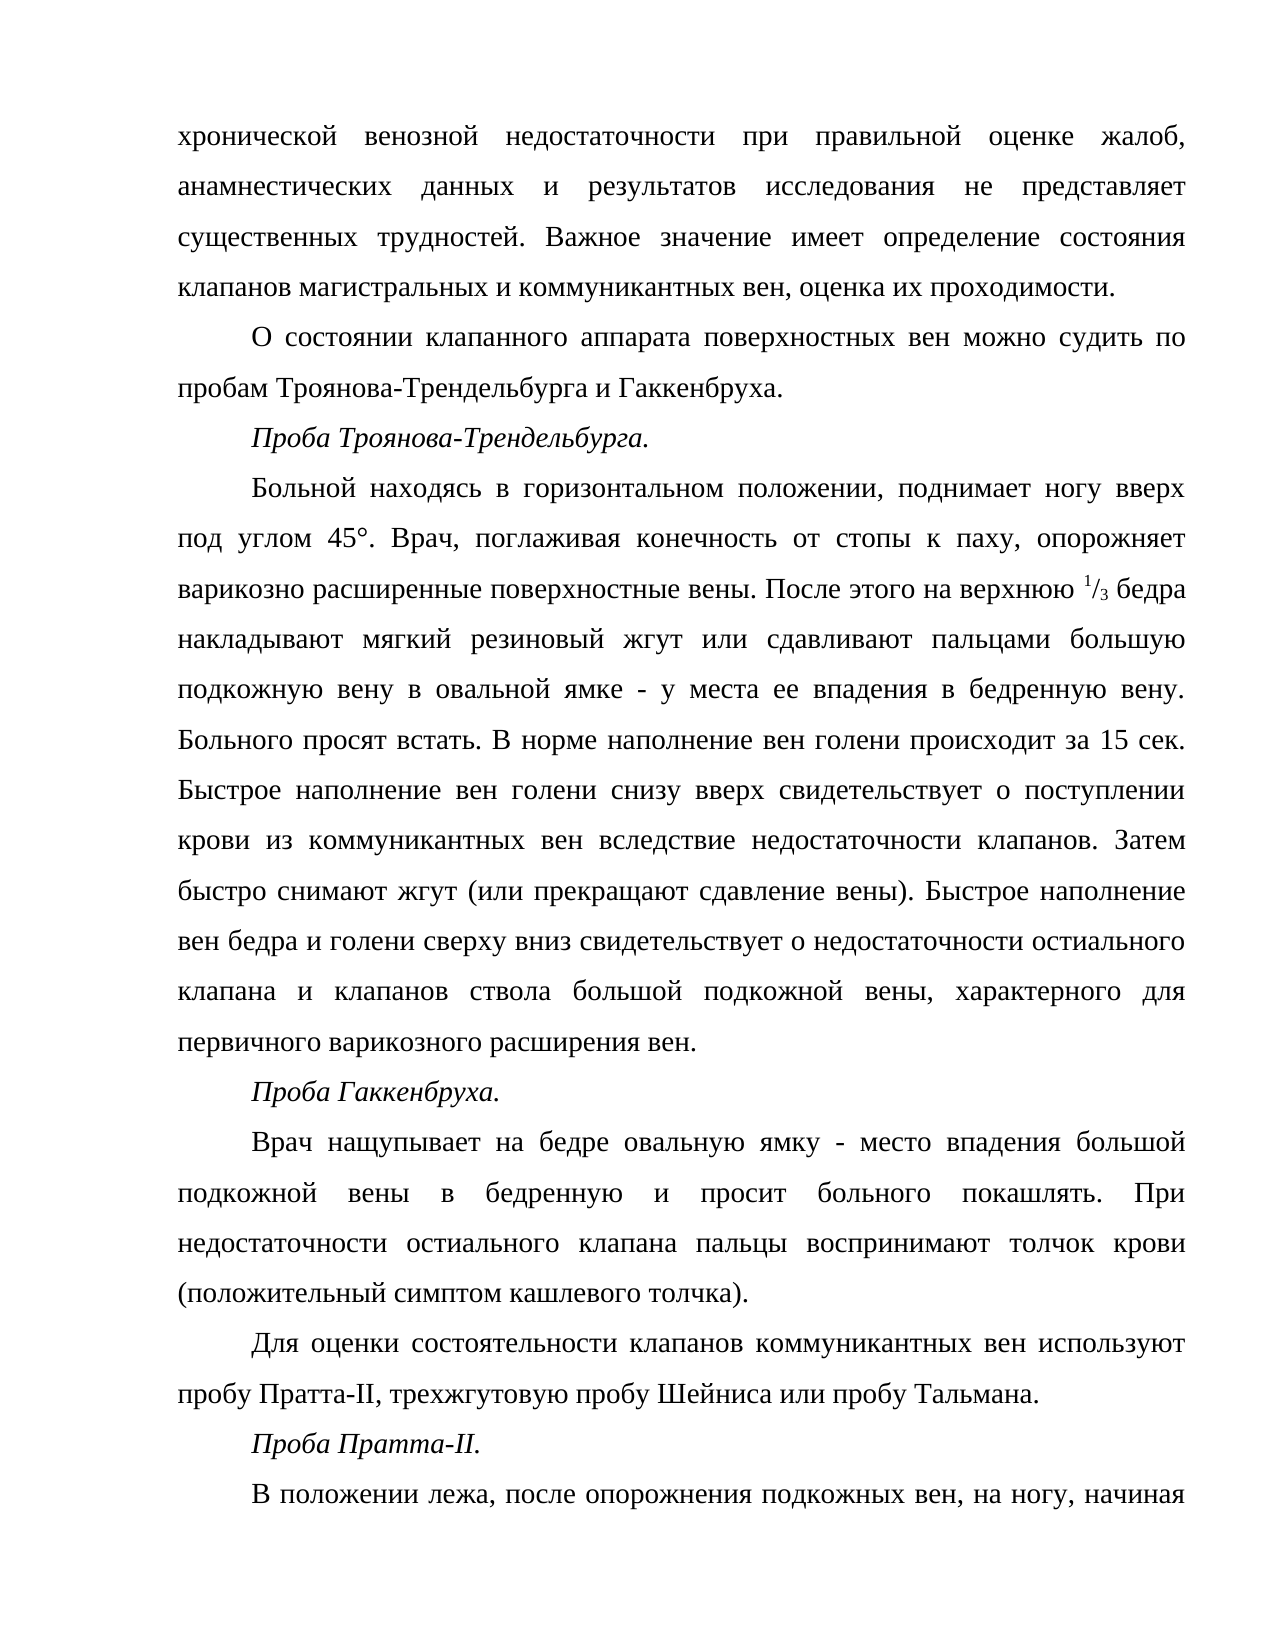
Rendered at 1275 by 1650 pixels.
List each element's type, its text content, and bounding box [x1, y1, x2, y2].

text Проба Гаккенбруха. [177, 1074, 1186, 1108]
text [177, 118, 1186, 303]
text Для оценки состоятельности клапанов коммуникантных вен используют пробу Пратта-II, трехжгутовую пробу Шейниса или пробу Тальмана. [177, 1326, 1186, 1409]
text Больной находясь в горизонтальном положении, поднимает ногу вверх под углом 45°. Врач, поглаживая конечность от стопы к паху, опорожняет варикозно расширенные поверхностные вены. После этого на верхнюю 1/3 бедра накладывают мягкий резиновый жгут или сдавливают пальцами большую подкожную вену в овальной ямке - у места ее впадения в бедренную вену. Больного просят встать. В норме наполнение вен голени происходит за 15 сек. Быстрое наполнение вен голени снизу вверх свидетельствует о поступлении крови из коммуникантных вен вследствие недостаточности клапанов. Затем быстро снимают жгут (или прекращают сдавление вены). Быстрое наполнение вен бедра и голени сверху вниз свидетельствует о недостаточности остиального клапана и клапанов ствола большой подкожной вены, характерного для первичного варикозного расширения вен. [177, 470, 1186, 1057]
text Врач нащупывает на бедре овальную ямку - место впадения большой подкожной вены в бедренную и просит больного покашлять. При недостаточности остиального клапана пальцы воспринимают толчок крови (положительный симптом кашлевого толчка). [177, 1124, 1186, 1309]
text Проба Троянова-Трендельбурга. [177, 420, 1186, 453]
text Проба Пратта-II. [177, 1426, 1186, 1460]
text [177, 1477, 1186, 1510]
text О состоянии клапанного аппарата поверхностных вен можно судить по пробам Троянова-Трендельбурга и Гаккенбруха. [177, 319, 1186, 403]
